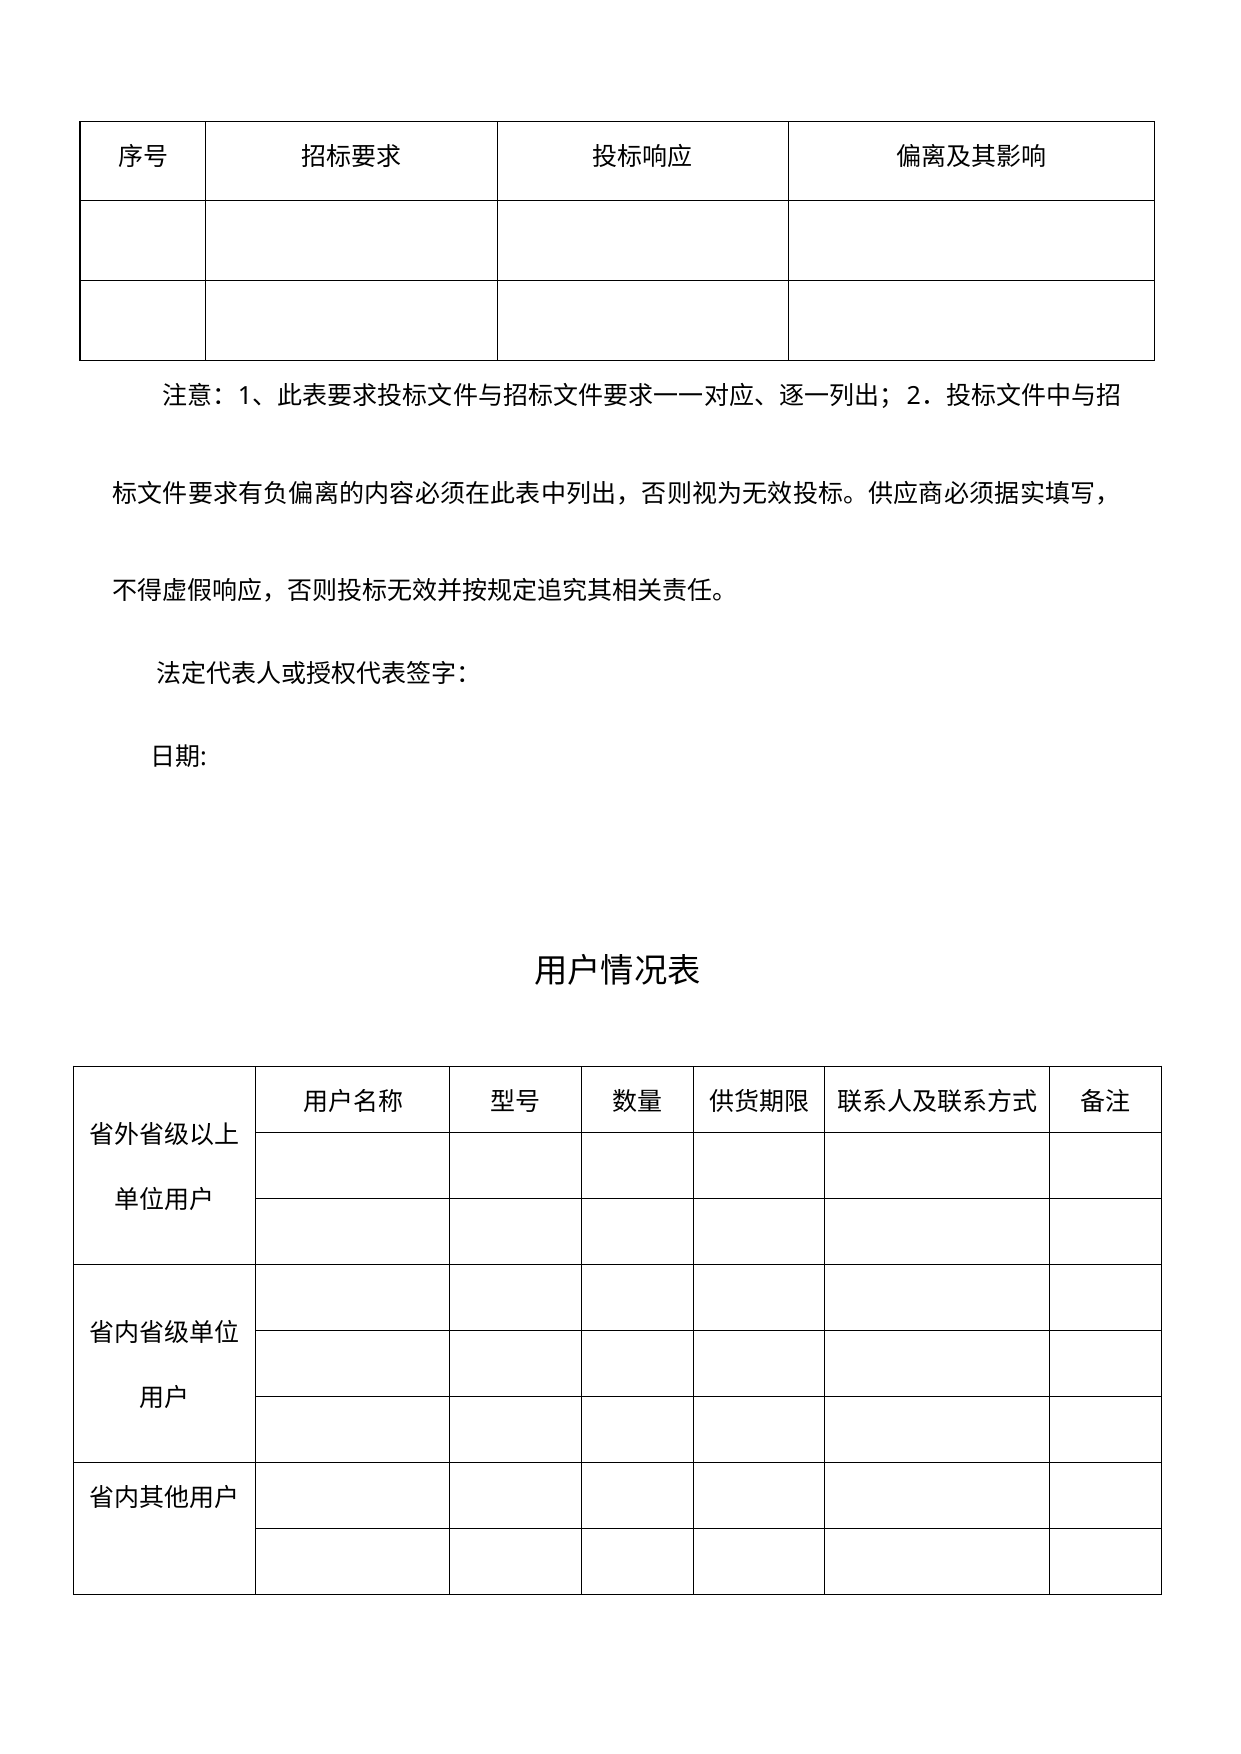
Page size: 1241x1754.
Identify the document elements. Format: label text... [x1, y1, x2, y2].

table_cell [825, 1199, 1049, 1264]
text 法定代表人或授权代表签字： [112, 639, 1122, 704]
table_header 数量 [582, 1067, 693, 1132]
table_cell [1050, 1397, 1161, 1462]
table_cell [694, 1133, 824, 1198]
table_cell [81, 281, 205, 360]
table_cell [694, 1265, 824, 1330]
table_header 招标要求 [206, 122, 497, 199]
table_cell [825, 1265, 1049, 1330]
table_cell [825, 1331, 1049, 1396]
text 注意：1、此表要求投标文件与招标文件要求一一对应、逐一列出；2．投标文件中与招标文件要求有负偏离的内容必须在此表中列出，否则视为无效投标。供应商必须据实填写，不得虚假响应，否则投标无效并按规定追究其相关责任。 [112, 361, 1122, 621]
table_cell [582, 1463, 693, 1528]
text 日期: [112, 722, 1122, 787]
table_cell [498, 201, 788, 280]
table_header 型号 [450, 1067, 581, 1132]
table_cell [81, 201, 205, 280]
table_header 用户名称 [256, 1067, 449, 1132]
table_cell [256, 1397, 449, 1462]
table_cell [450, 1331, 581, 1396]
table_header 序号 [81, 122, 205, 199]
table_header 偏离及其影响 [789, 122, 1154, 199]
table_header 供货期限 [694, 1067, 824, 1132]
table_cell [256, 1199, 449, 1264]
table_cell [1050, 1463, 1161, 1528]
table_cell [825, 1397, 1049, 1462]
table_cell [450, 1133, 581, 1198]
table_cell [694, 1199, 824, 1264]
table_cell [582, 1133, 693, 1198]
table_cell [825, 1529, 1049, 1594]
table_cell [789, 201, 1154, 280]
table_cell [582, 1397, 693, 1462]
table_cell [582, 1529, 693, 1594]
table_header 投标响应 [498, 122, 788, 199]
table_cell [256, 1529, 449, 1594]
table_cell [1050, 1199, 1161, 1264]
table_cell [498, 281, 788, 360]
table_cell [1050, 1265, 1161, 1330]
table_cell [450, 1397, 581, 1462]
table_cell [694, 1463, 824, 1528]
table_cell [1050, 1133, 1161, 1198]
table_cell [582, 1331, 693, 1396]
table_header 联系人及联系方式 [825, 1067, 1049, 1132]
table_cell [256, 1265, 449, 1330]
table_cell [582, 1265, 693, 1330]
table_cell [450, 1529, 581, 1594]
table_cell [206, 281, 497, 360]
text 用户情况表 [112, 936, 1122, 1001]
table_cell [450, 1265, 581, 1330]
table_cell [694, 1397, 824, 1462]
table_cell [1050, 1331, 1161, 1396]
table_cell [825, 1463, 1049, 1528]
table_cell [206, 201, 497, 280]
table_cell [825, 1133, 1049, 1198]
table_cell [450, 1199, 581, 1264]
table_cell 省内其他用户 [74, 1463, 255, 1594]
table_cell [256, 1463, 449, 1528]
table_cell 省内省级单位用户 [74, 1265, 255, 1462]
table_header 备注 [1050, 1067, 1161, 1132]
table_cell [694, 1529, 824, 1594]
table_header 省外省级以上单位用户 [74, 1067, 255, 1264]
table_cell [582, 1199, 693, 1264]
table_cell [789, 281, 1154, 360]
table_cell [1050, 1529, 1161, 1594]
table_cell [256, 1331, 449, 1396]
table_cell [256, 1133, 449, 1198]
table_cell [450, 1463, 581, 1528]
table_cell [694, 1331, 824, 1396]
